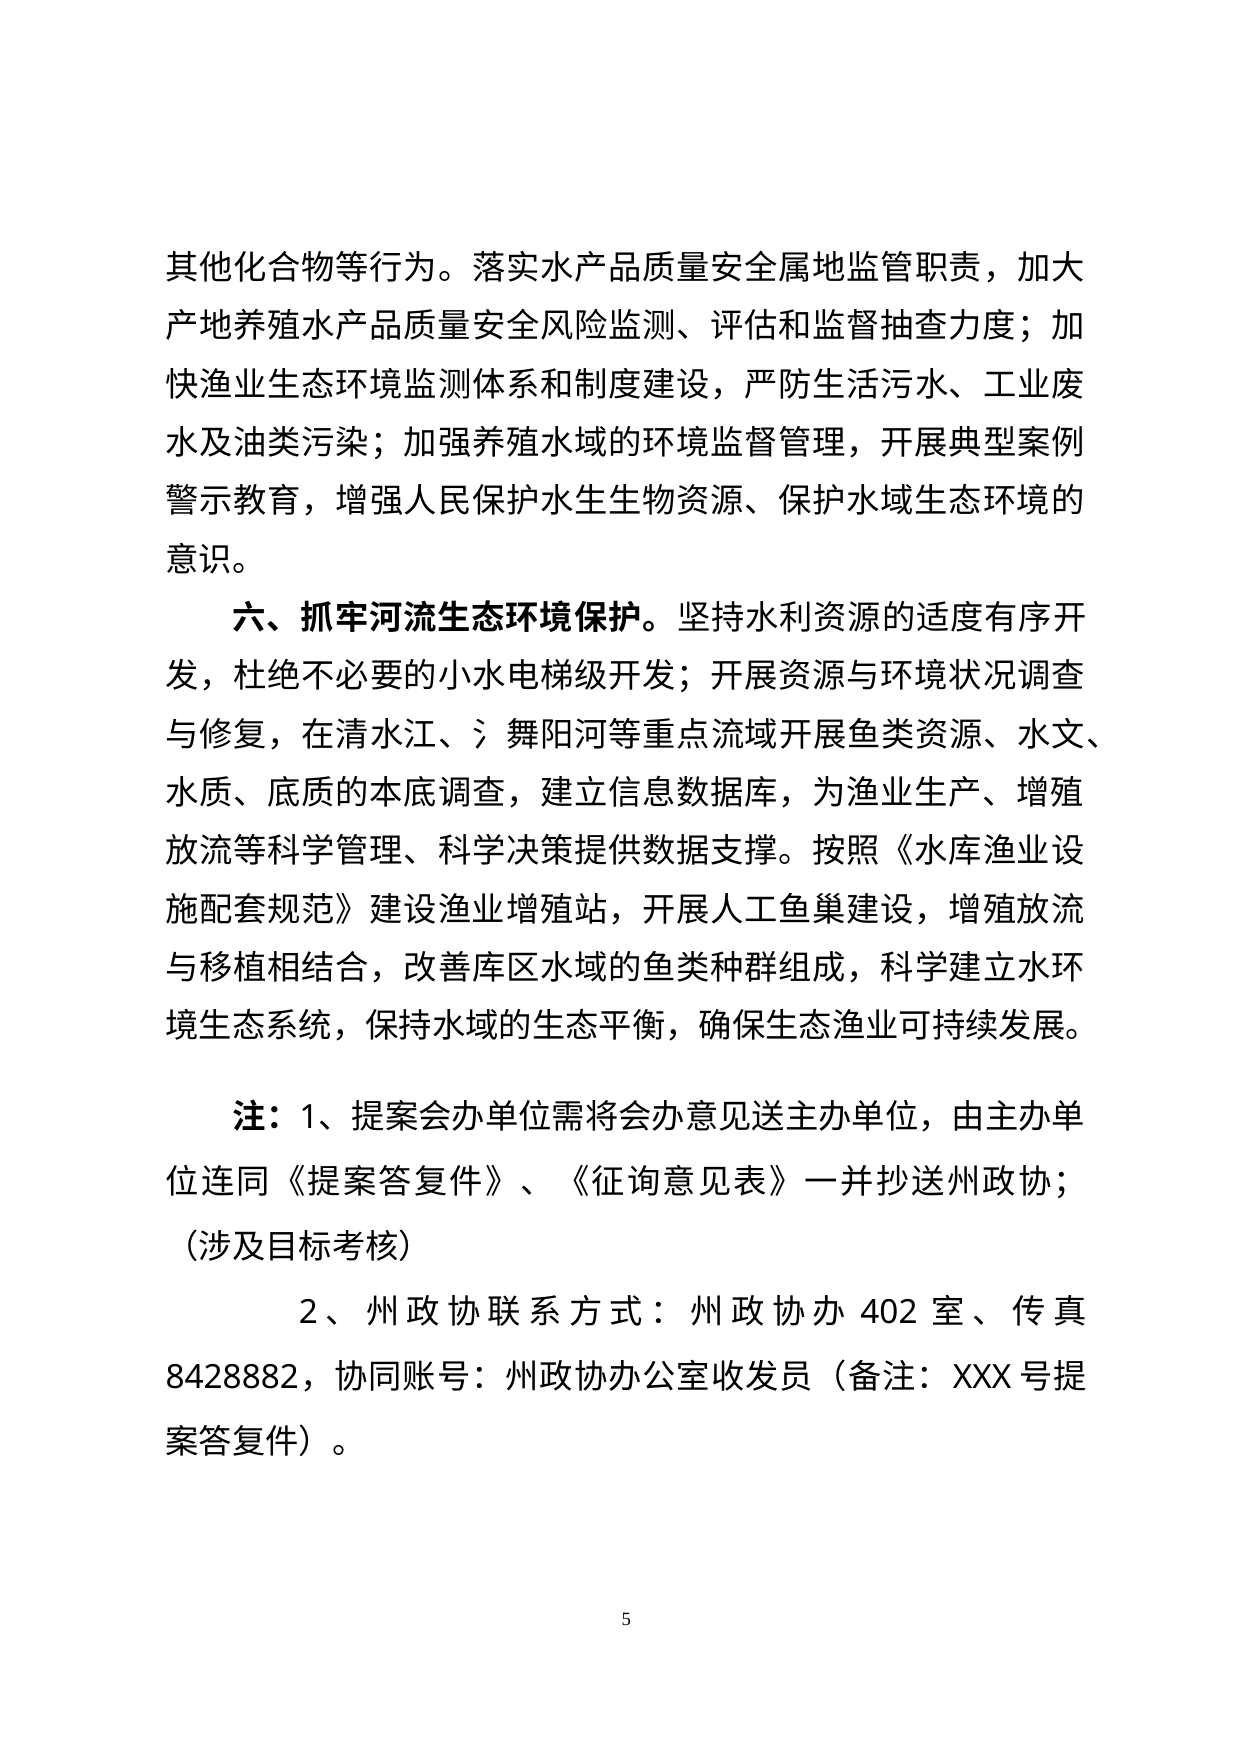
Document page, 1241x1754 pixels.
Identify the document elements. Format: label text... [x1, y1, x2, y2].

text 注：1、提案会办单位需将会办意见送主办单位，由主办单位连同《提案答复件》、《征询意见表》一并抄送州政协；（涉及目标考核） [165, 1082, 1087, 1277]
text 六、抓牢河流生态环境保护。坚持水利资源的适度有序开发，杜绝不必要的小水电梯级开发；开展资源与环境状况调查与修复，在清水江、氵舞阳河等重点流域开展鱼类资源、水文、水质、底质的本底调查，建立信息数据库，为渔业生产、增殖放流等科学管理、科学决策提供数据支撑。按照《水库渔业设施配套规范》建设渔业增殖站，开展人工鱼巢建设，增殖放流与移植相结合，改善库区水域的鱼类种群组成，科学建立水环境生态系统，保持水域的生态平衡，确保生态渔业可持续发展。 [165, 583, 1087, 1049]
text 2、州政协联系方式：州政协办402室、传真8428882，协同账号：州政协办公室收发员（备注：XXX号提案答复件）。 [165, 1277, 1087, 1472]
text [165, 233, 1087, 583]
